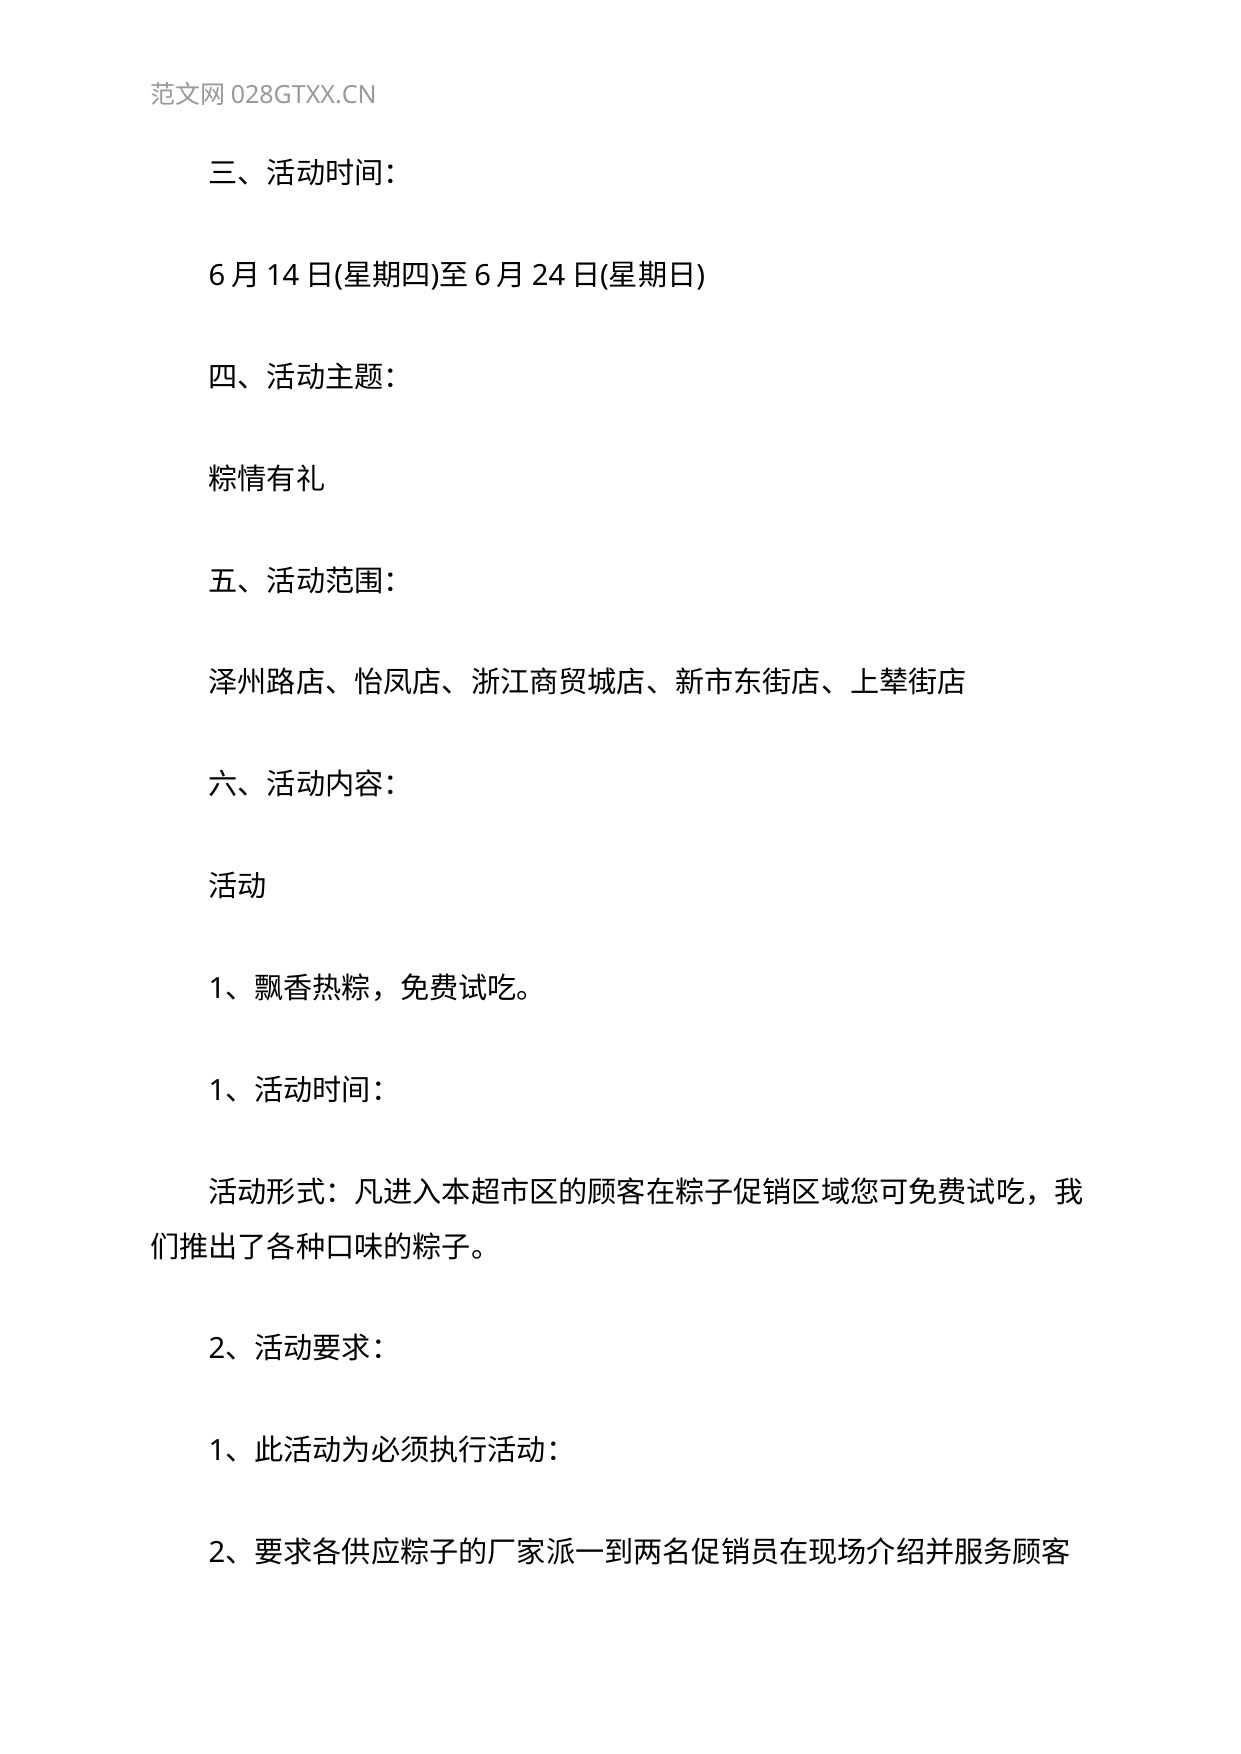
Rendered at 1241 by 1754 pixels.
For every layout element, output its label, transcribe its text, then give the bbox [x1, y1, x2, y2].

text 四、活动主题： [150, 354, 1090, 396]
text 泽州路店、怡凤店、浙江商贸城店、新市东街店、上辇街店 [150, 659, 1090, 701]
text 2、活动要求： [150, 1325, 1090, 1367]
text 1、飘香热粽，免费试吃。 [150, 964, 1090, 1007]
text 1、此活动为必须执行活动： [150, 1427, 1090, 1469]
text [150, 1529, 1090, 1571]
text 活动形式：凡进入本超市区的顾客在粽子促销区域您可免费试吃，我们推出了各种口味的粽子。 [150, 1168, 1090, 1266]
text 三、活动时间： [150, 150, 1090, 192]
text 六、活动内容： [150, 761, 1090, 803]
text 粽情有礼 [150, 456, 1090, 498]
text 活动 [150, 863, 1090, 905]
text 6月14日(星期四)至6月24日(星期日) [150, 252, 1090, 294]
text 1、活动时间： [150, 1066, 1090, 1109]
text 五、活动范围： [150, 557, 1090, 599]
